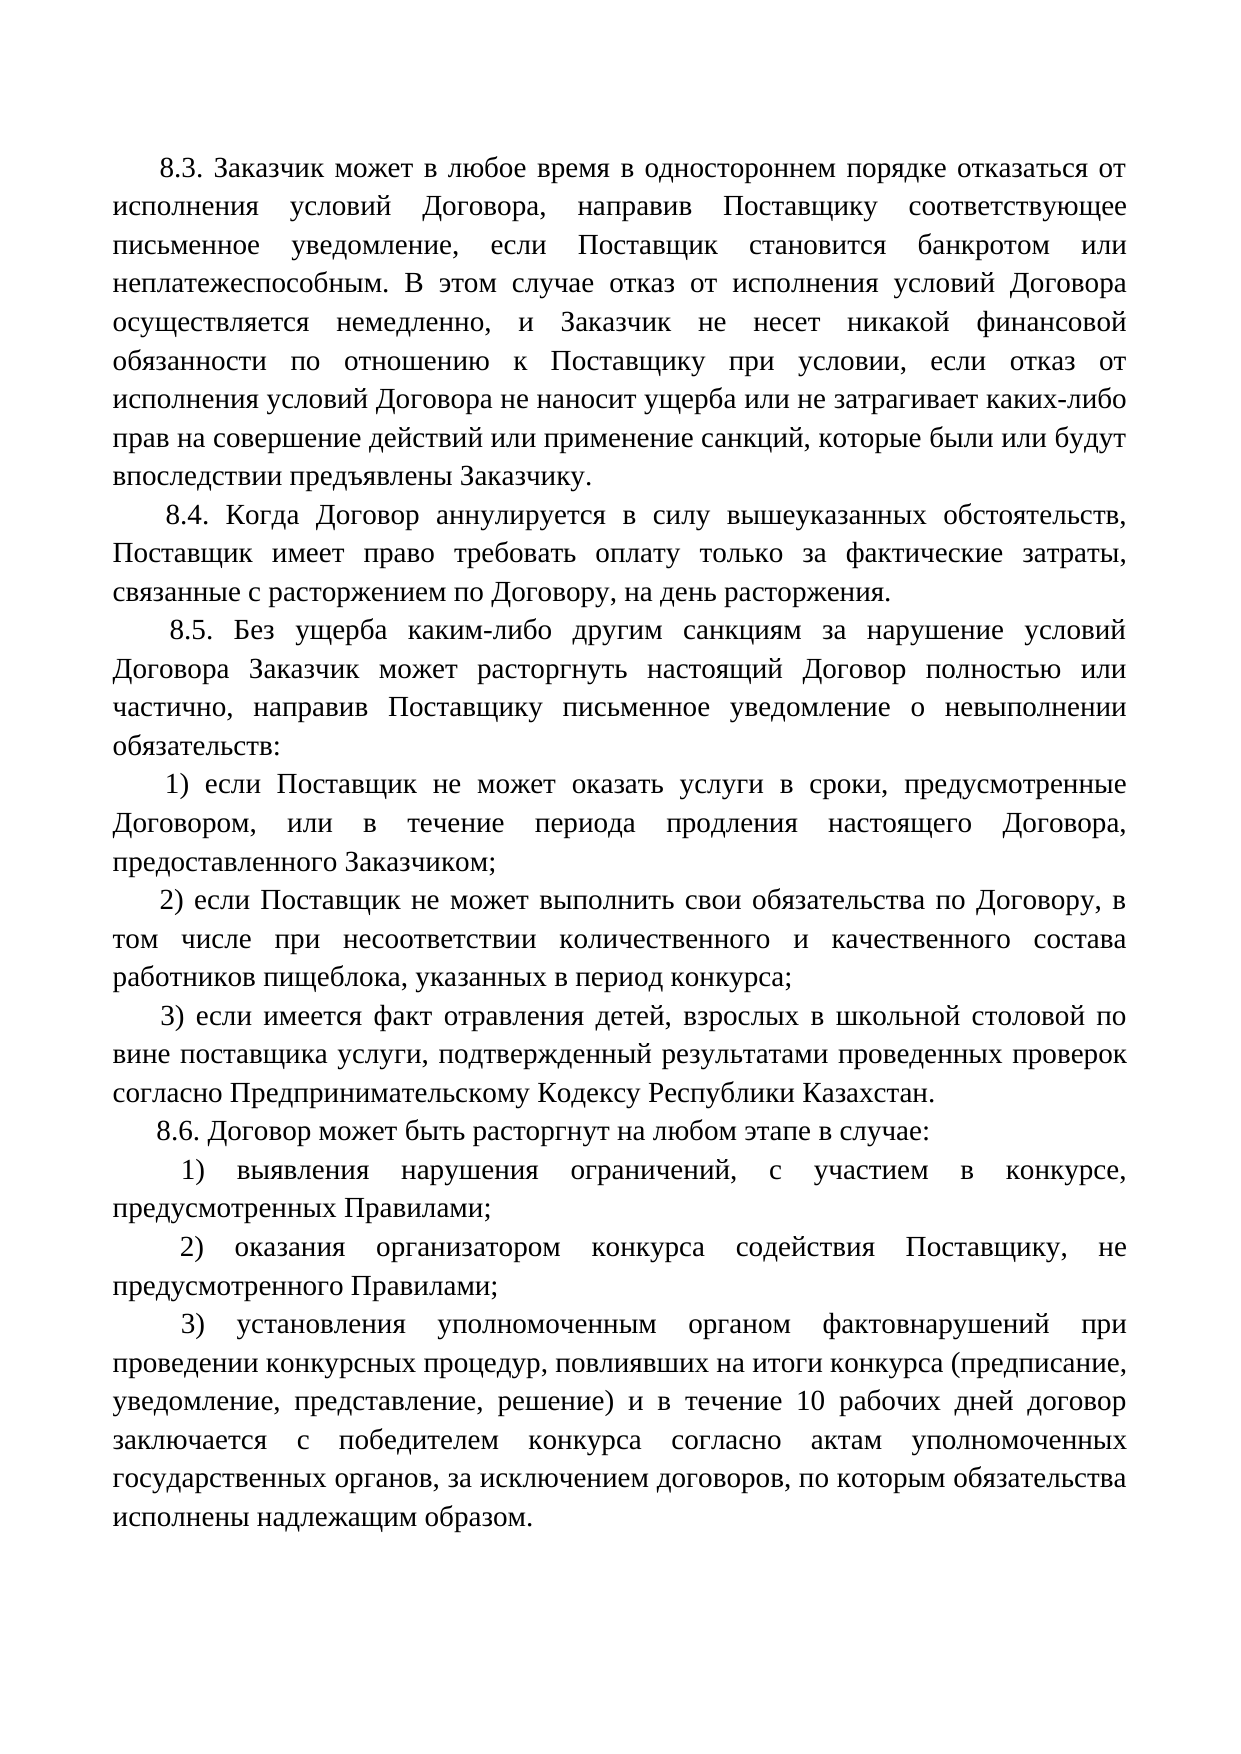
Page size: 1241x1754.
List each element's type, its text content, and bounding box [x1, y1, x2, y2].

text 8.4. Когда Договор аннулируется в силу вышеуказанных обстоятельств, Поставщик имеет право требовать оплату только за фактические затраты, связанные с расторжением по Договору, на день расторжения. [112, 497, 1128, 607]
text 1) если Поставщик не может оказать услуги в сроки, предусмотренные Договором, или в течение периода продления настоящего Договора, предоставленного Заказчиком; [112, 767, 1128, 877]
text 2) если Поставщик не может выполнить свои обязательства по Договору, в том числе при несоответствии количественного и качественного состава работников пищеблока, указанных в период конкурса; [112, 882, 1128, 993]
text 3) если имеется факт отравления детей, взрослых в школьной столовой по вине поставщика услуги, подтвержденный результатами проведенных проверок согласно Предпринимательскому Кодексу Республики Казахстан. [112, 998, 1128, 1108]
text 8.5. Без ущерба каким-либо другим санкциям за нарушение условий Договора Заказчик может расторгнуть настоящий Договор полностью или частично, направив Поставщику письменное уведомление о невыполнении обязательств: [112, 612, 1128, 762]
text 2) оказания организатором конкурса содействия Поставщику, не предусмотренного Правилами; [112, 1229, 1128, 1301]
text 1) выявления нарушения ограничений, с участием в конкурсе, предусмотренных Правилами; [112, 1152, 1128, 1224]
text 3) установления уполномоченным органом фактовнарушений при проведении конкурсных процедур, повлиявших на итоги конкурса (предписание, уведомление, представление, решение) и в течение 10 рабочих дней договор заключается с победителем конкурса согласно актам уполномоченных государственных органов, за исключением договоров, по которым обязательства исполнены надлежащим образом. [112, 1306, 1128, 1532]
text 8.3. Заказчик может в любое время в одностороннем порядке отказаться от исполнения условий Договора, направив Поставщику соответствующее письменное уведомление, если Поставщик становится банкротом или неплатежеспособным. В этом случае отказ от исполнения условий Договора осуществляется немедленно, и Заказчик не несет никакой финансовой обязанности по отношению к Поставщику при условии, если отказ от исполнения условий Договора не наносит ущерба или не затрагивает каких-либо прав на совершение действий или применение санкций, которые были или будут впоследствии предъявлены Заказчику. [112, 150, 1128, 492]
text 8.6. Договор может быть расторгнут на любом этапе в случае: [112, 1113, 1128, 1147]
